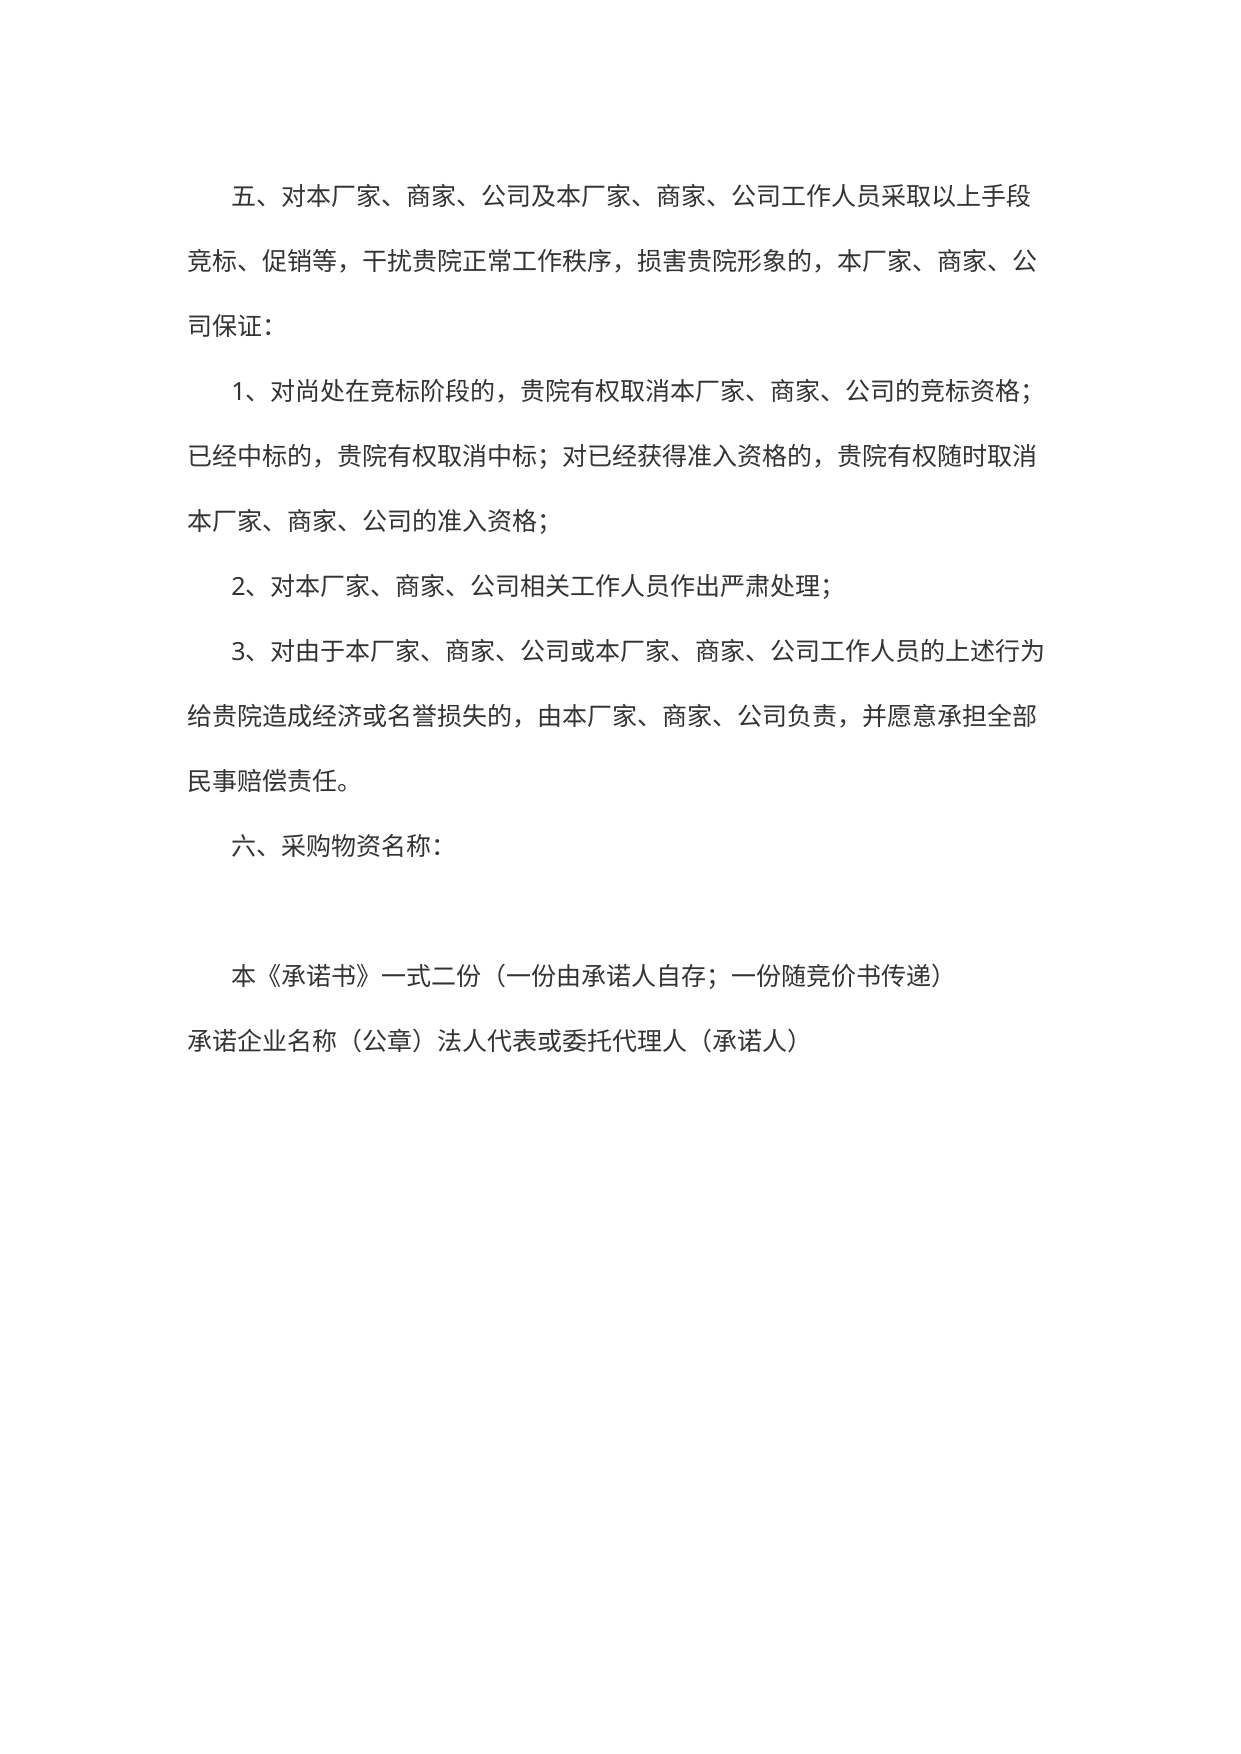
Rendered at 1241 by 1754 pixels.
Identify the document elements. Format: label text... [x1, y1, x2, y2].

text 2、对本厂家、商家、公司相关工作人员作出严肃处理； [187, 552, 1053, 617]
text 3、对由于本厂家、商家、公司或本厂家、商家、公司工作人员的上述行为给贵院造成经济或名誉损失的，由本厂家、商家、公司负责，并愿意承担全部民事赔偿责任。 [187, 617, 1053, 812]
text 承诺企业名称（公章）法人代表或委托代理人（承诺人） [187, 1007, 1053, 1072]
text 五、对本厂家、商家、公司及本厂家、商家、公司工作人员采取以上手段竞标、促销等，干扰贵院正常工作秩序，损害贵院形象的，本厂家、商家、公司保证： [187, 162, 1053, 357]
text 1、对尚处在竞标阶段的，贵院有权取消本厂家、商家、公司的竞标资格；已经中标的，贵院有权取消中标；对已经获得准入资格的，贵院有权随时取消本厂家、商家、公司的准入资格； [187, 357, 1053, 552]
text 六、采购物资名称： [187, 812, 1053, 877]
text 本《承诺书》一式二份（一份由承诺人自存；一份随竞价书传递） [187, 942, 1053, 1007]
